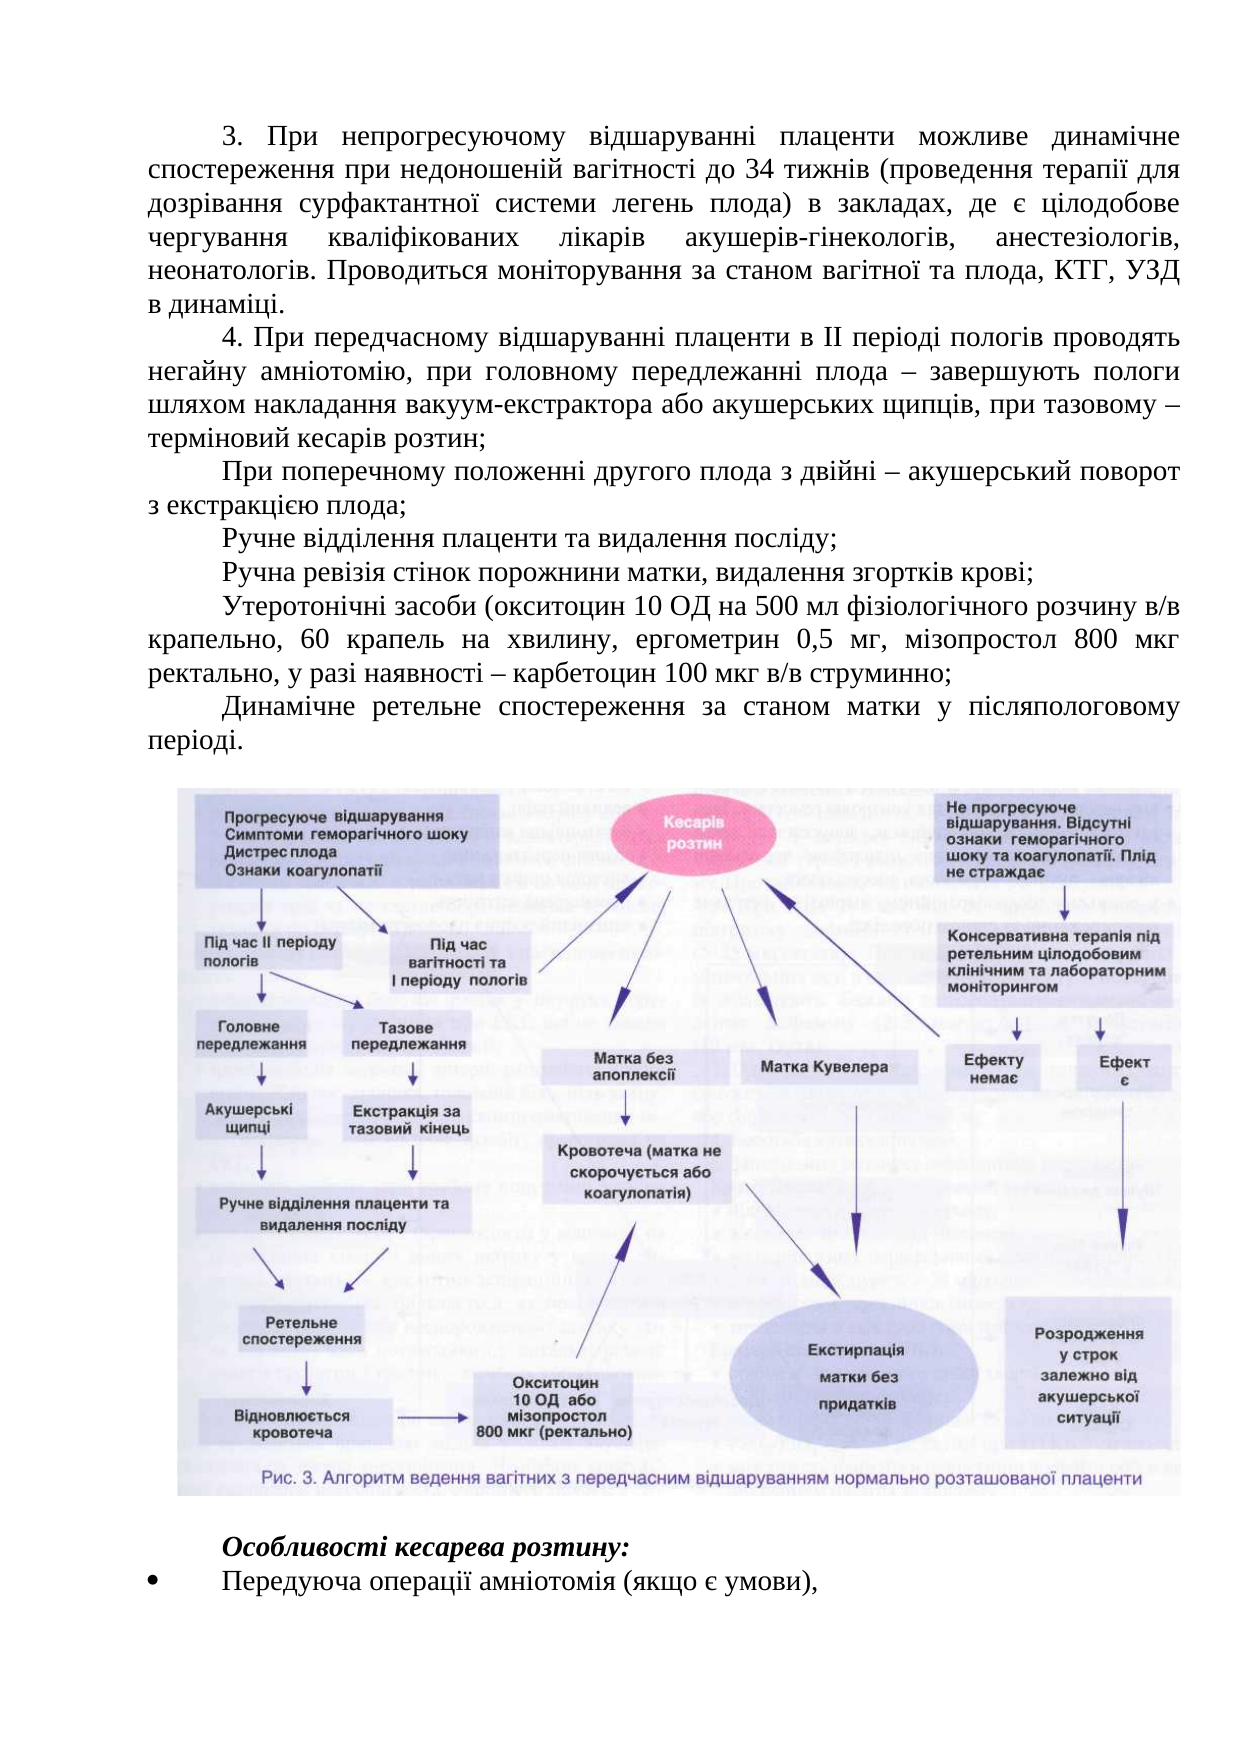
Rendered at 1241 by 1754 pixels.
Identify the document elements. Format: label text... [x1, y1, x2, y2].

text 4. При передчасному відшаруванні плаценти в ІІ періоді пологів проводять негайну амніотомію, при головному передлежанні плода – завершують пологи шляхом накладання вакуум-екстрактора або акушерських щипців, при тазовому – терміновий кесарів розтин; [148, 319, 1181, 453]
text Ручна ревізія стінок порожнини матки, видалення згортків крові; [148, 554, 1181, 588]
picture [177, 788, 1182, 1496]
text Динамічне ретельне спостереження за станом матки у післяпологовому періоді. [148, 688, 1181, 755]
list Передуюча операції амніотомія (якщо є умови), [148, 1563, 1181, 1597]
text При поперечному положенні другого плода з двійні – акушерський поворот з екстракцією плода; [148, 453, 1181, 521]
text Утеротонічні засоби (окситоцин 10 ОД на 500 мл фізіологічного розчину в/в крапельно, 60 крапель на хвилину, ергометрин 0,5 мг, мізопростол 800 мкг ректально, у разі наявності – карбетоцин 100 мкг в/в струминно; [148, 588, 1181, 688]
text Особливості кесарева розтину: [148, 1529, 1181, 1563]
text Ручне відділення плаценти та видалення посліду; [148, 521, 1181, 554]
text 3. При непрогресуючому відшаруванні плаценти можливе динамічне спостереження при недоношеній вагітності до 34 тижнів (проведення терапії для дозрівання сурфактантної системи легень плода) в закладах, де є цілодобове чергування кваліфікованих лікарів акушерів-гінекологів, анестезіологів, неонатологів. Проводиться моніторування за станом вагітної та плода, КТГ, УЗД в динаміці. [148, 118, 1181, 319]
